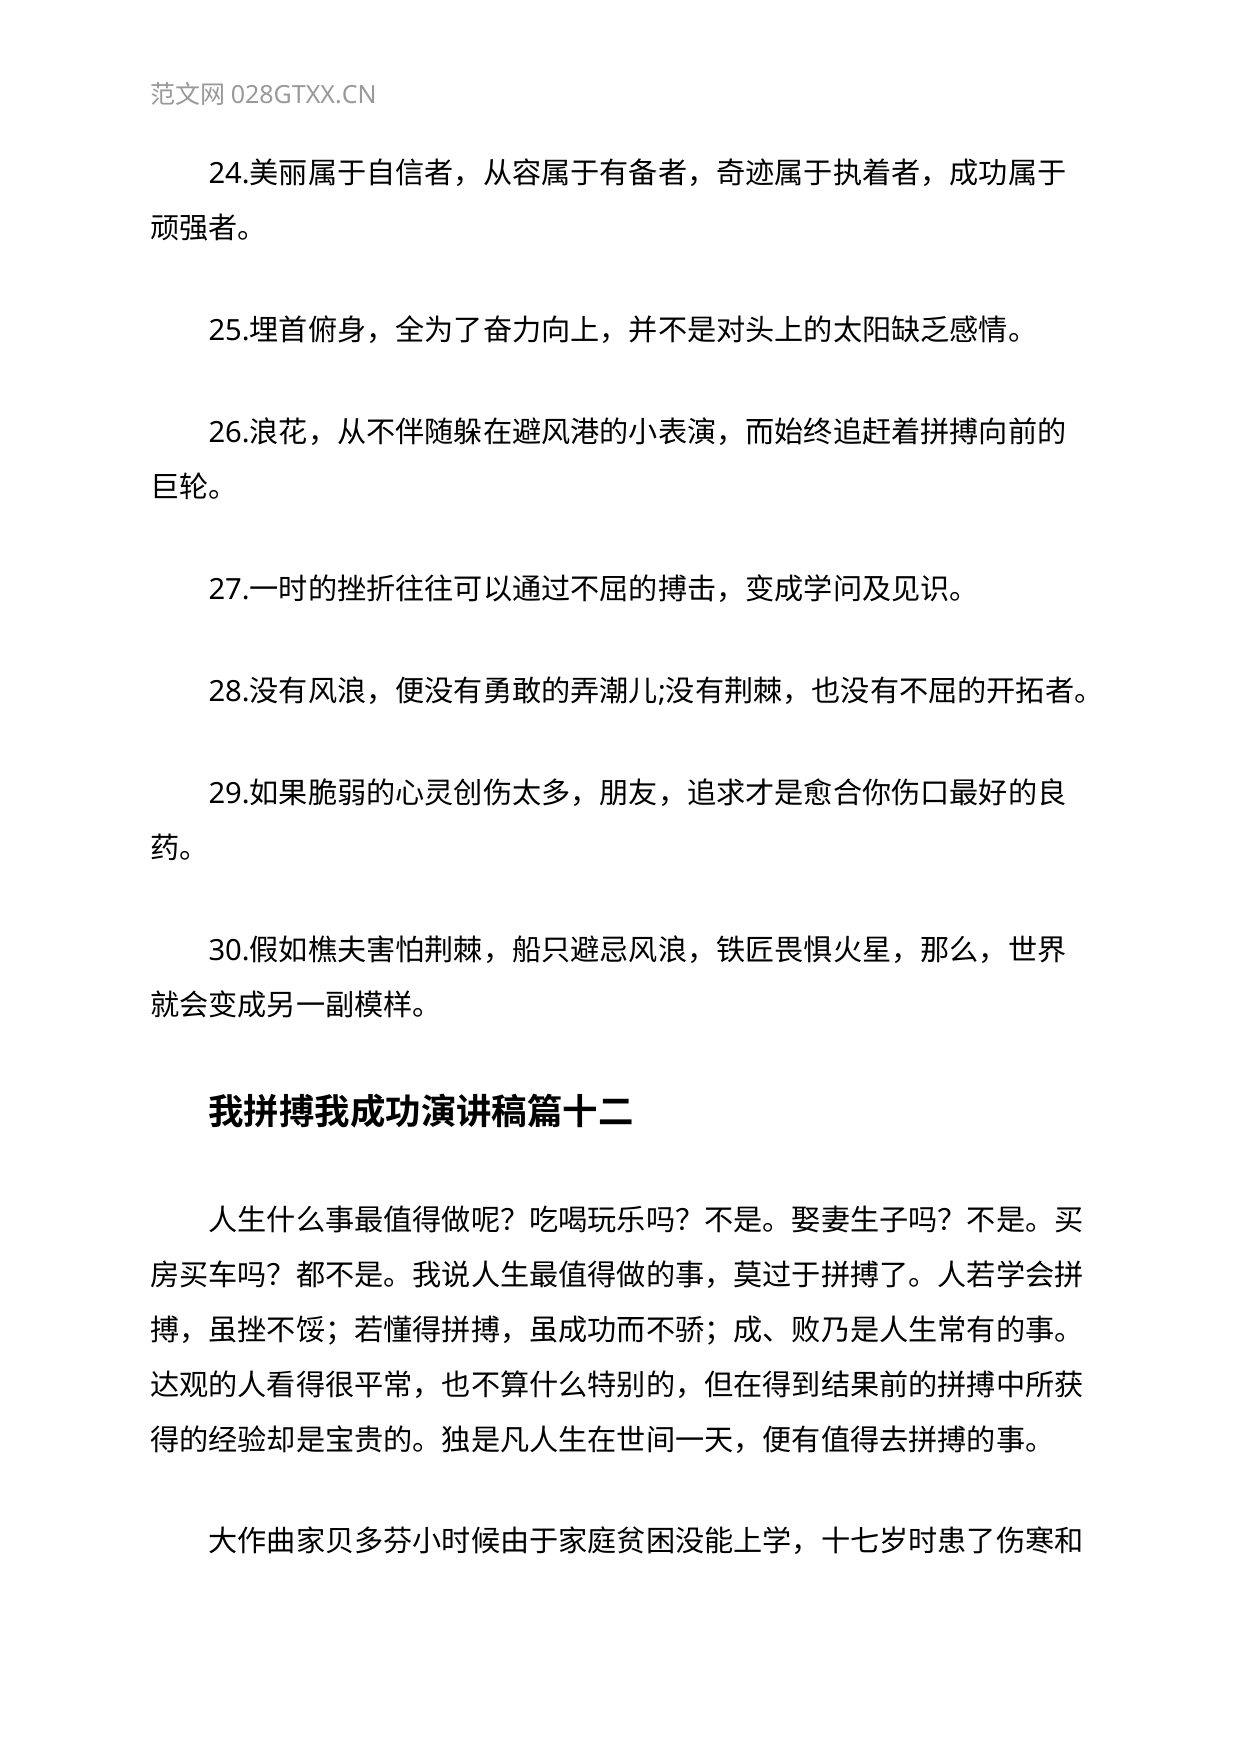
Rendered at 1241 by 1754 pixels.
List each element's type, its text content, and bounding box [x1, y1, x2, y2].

text 人生什么事最值得做呢？吃喝玩乐吗？不是。娶妻生子吗？不是。买房买车吗？都不是。我说人生最值得做的事，莫过于拼搏了。人若学会拼搏，虽挫不馁；若懂得拼搏，虽成功而不骄；成、败乃是人生常有的事。达观的人看得很平常，也不算什么特别的，但在得到结果前的拼搏中所获得的经验却是宝贵的。独是凡人生在世间一天，便有值得去拼搏的事。 [150, 1196, 1090, 1458]
text 27.一时的挫折往往可以通过不屈的搏击，变成学问及见识。 [150, 566, 1090, 608]
text 28.没有风浪，便没有勇敢的弄潮儿;没有荆棘，也没有不屈的开拓者。 [150, 667, 1090, 710]
text 26.浪花，从不伴随躲在避风港的小表演，而始终追赶着拼搏向前的巨轮。 [150, 409, 1090, 506]
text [150, 1518, 1090, 1560]
text 25.埋首俯身，全为了奋力向上，并不是对头上的太阳缺乏感情。 [150, 307, 1090, 349]
text 29.如果脆弱的心灵创伤太多，朋友，追求才是愈合你伤口最好的良药。 [150, 769, 1090, 867]
text 24.美丽属于自信者，从容属于有备者，奇迹属于执着者，成功属于顽强者。 [150, 150, 1090, 247]
text 30.假如樵夫害怕荆棘，船只避忌风浪，铁匠畏惧火星，那么，世界就会变成另一副模样。 [150, 926, 1090, 1023]
text 我拼搏我成功演讲稿篇十二 [150, 1083, 1090, 1134]
